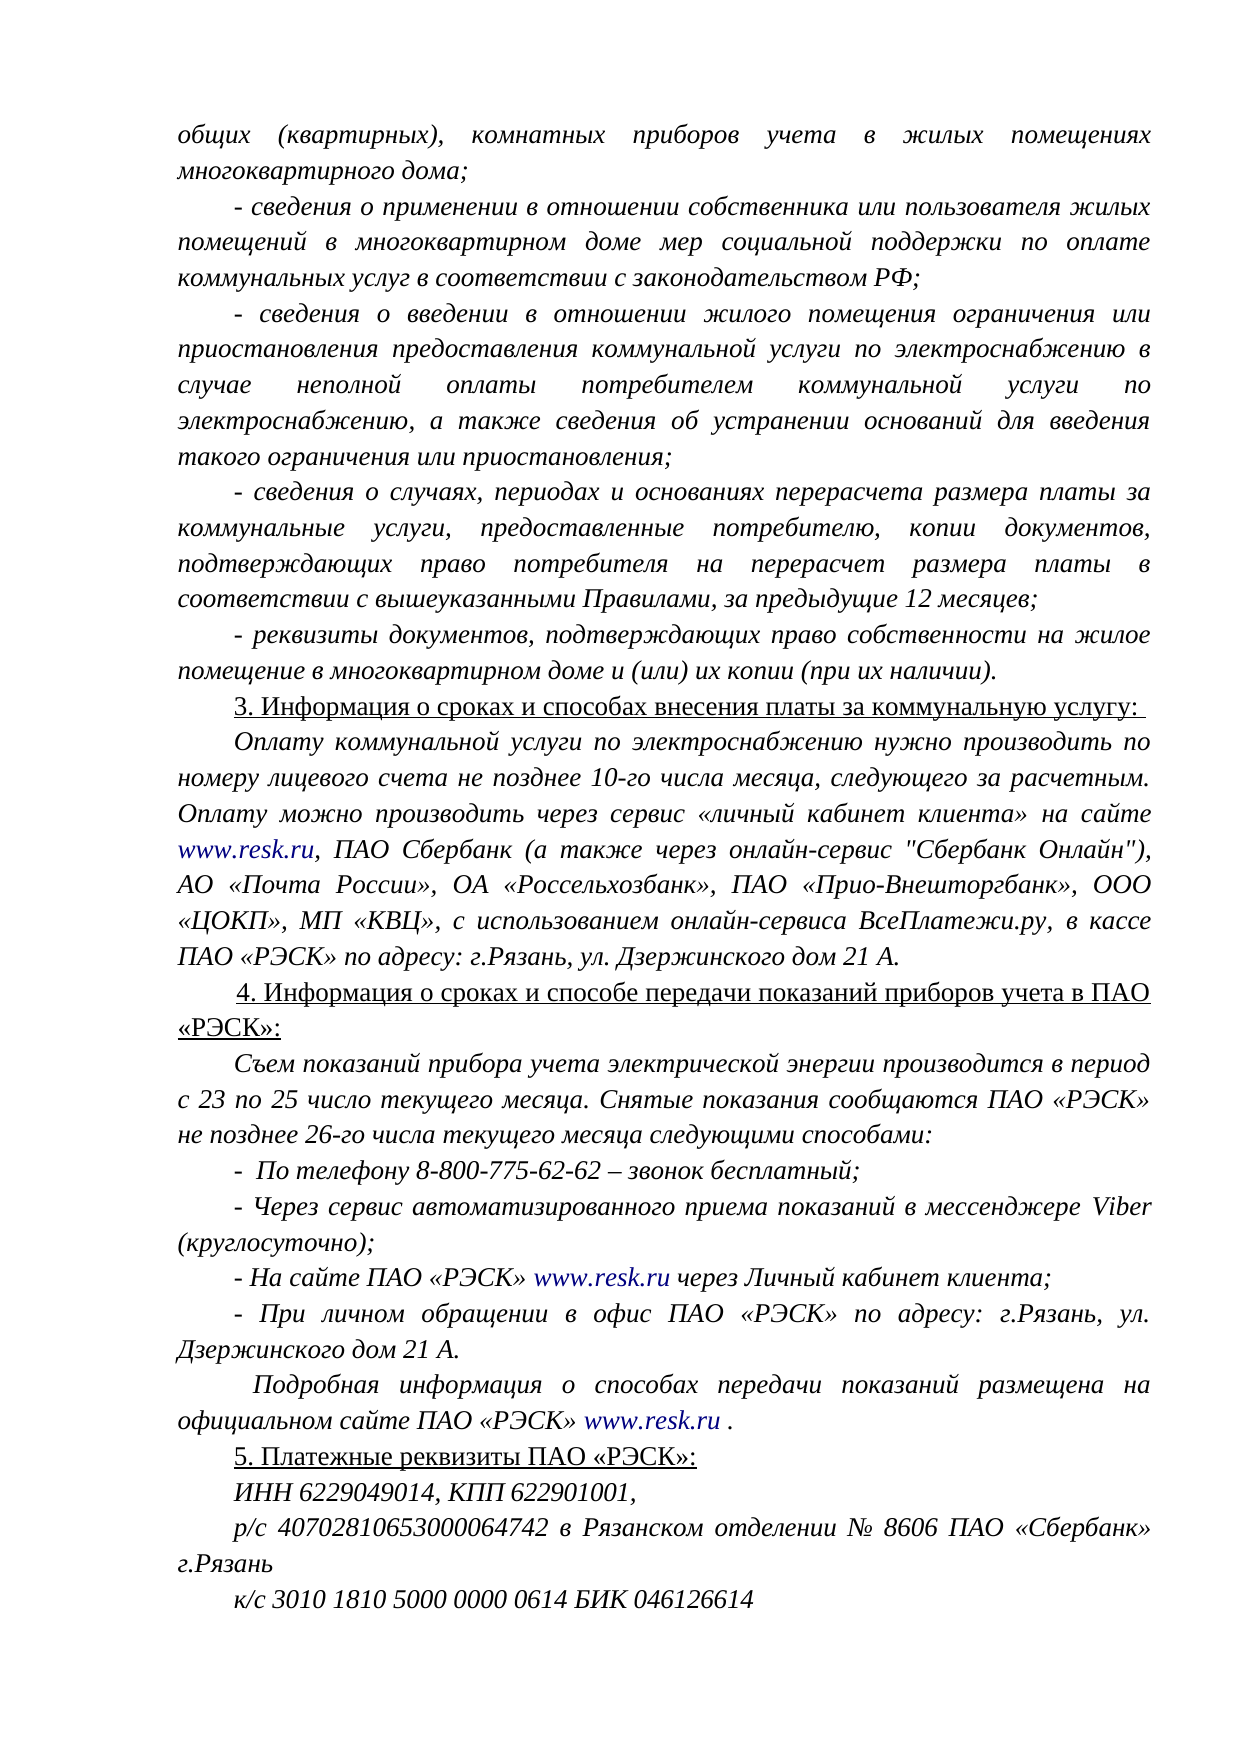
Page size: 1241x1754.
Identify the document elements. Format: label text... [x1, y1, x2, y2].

list - При личном обращении в офис ПАО «РЭСК» по адресу: г.Рязань, ул. Дзержинского дом 21 А. [177, 1297, 1152, 1364]
text 3. Информация о сроках и способах внесения платы за коммунальную услугу: [177, 690, 1152, 721]
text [177, 118, 1152, 185]
list - На сайте ПАО «РЭСК» www.resk.ru через Личный кабинет клиента; [177, 1261, 1152, 1293]
list ИНН 6229049014, КПП 622901001, [177, 1476, 1152, 1507]
text Оплату коммунальной услуги по электроснабжению нужно производить по номеру лицевого счета не позднее 10-го числа месяца, следующего за расчетным. Оплату можно производить через сервис «личный кабинет клиента» на сайте www.resk.ru, ПАО Сбербанк (а также через онлайн-сервис "Сбербанк Онлайн"), АО «Почта России», ОА «Россельхозбанк», ПАО «Прио-Внешторгбанк», ООО «ЦОКП», МП «КВЦ», с использованием онлайн-сервиса ВсеПлатежи.ру, в кассе ПАО «РЭСК» по адресу: г.Рязань, ул. Дзержинского дом 21 А. [177, 726, 1152, 971]
text - сведения о введении в отношении жилого помещения ограничения или приостановления предоставления коммунальной услуги по электроснабжению в случае неполной оплаты потребителем коммунальной услуги по электроснабжению, а также сведения об устранении оснований для введения такого ограничения или приостановления; [177, 297, 1152, 471]
list - По телефону 8-800-775-62-62 – звонок бесплатный; [177, 1154, 1152, 1185]
list к/с 3010 1810 5000 0000 0614 БИК 046126614 [177, 1583, 1152, 1614]
text Съем показаний прибора учета электрической энергии производится в период с 23 по 25 число текущего месяца. Снятые показания сообщаются ПАО «РЭСК» не позднее 26-го числа текущего месяца следующими способами: [177, 1047, 1152, 1150]
text 4. Информация о сроках и способе передачи показаний приборов учета в ПАО «РЭСК»: [177, 976, 1152, 1042]
list 5. Платежные реквизиты ПАО «РЭСК»: [233, 1440, 1152, 1471]
text - сведения о случаях, периодах и основаниях перерасчета размера платы за коммунальные услуги, предоставленные потребителю, копии документов, подтверждающих право потребителя на перерасчет размера платы в соответствии с вышеуказанными Правилами, за предыдущие 12 месяцев; [177, 475, 1152, 614]
list - Через сервис автоматизированного приема показаний в мессенджере Viber (круглосуточно); [177, 1190, 1152, 1257]
list Подробная информация о способах передачи показаний размещена на официальном сайте ПАО «РЭСК» www.resk.ru . [177, 1369, 1152, 1436]
text - сведения о применении в отношении собственника или пользователя жилых помещений в многоквартирном доме мер социальной поддержки по оплате коммунальных услуг в соответствии с законодательством РФ; [177, 189, 1152, 292]
list р/с 40702810653000064742 в Рязанском отделении № 8606 ПАО «Сбербанк» г.Рязань [177, 1512, 1152, 1578]
text - реквизиты документов, подтверждающих право собственности на жилое помещение в многоквартирном доме и (или) их копии (при их наличии). [177, 618, 1152, 685]
